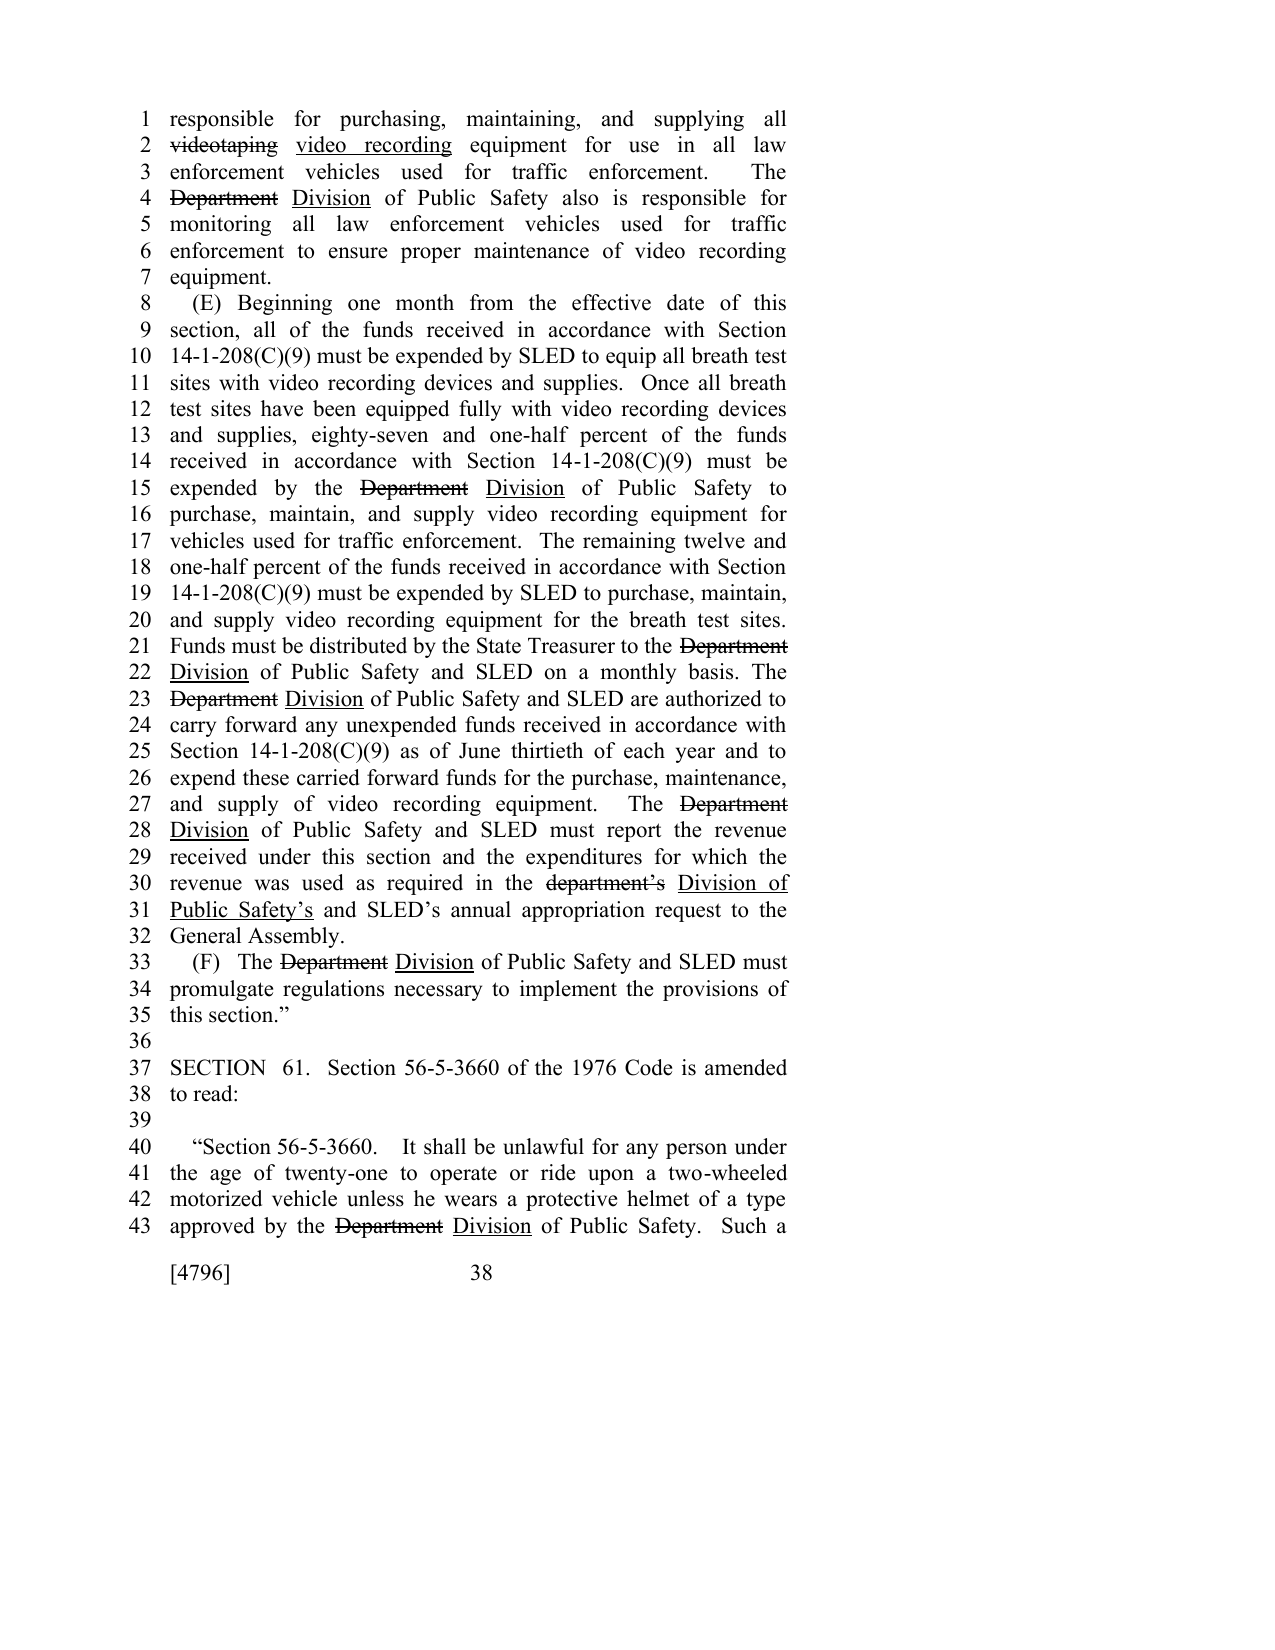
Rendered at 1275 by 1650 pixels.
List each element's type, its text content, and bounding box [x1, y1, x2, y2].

text SECTION 61. Section 56-5-3660 of the 1976 Code is amended to read: [169, 1054, 787, 1106]
text (F) The Department Division of Public Safety and SLED must promulgate regulations necessary to implement the provisions of this section.” [169, 948, 787, 1027]
text (E) Beginning one month from the effective date of this section, all of the funds received in accordance with Section 14-1-208(C)(9) must be expended by SLED to equip all breath test sites with video recording devices and supplies. Once all breath test sites have been equipped fully with video recording devices and supplies, eighty-seven and one-half percent of the funds received in accordance with Section 14-1-208(C)(9) must be expended by the Department Division of Public Safety to purchase, maintain, and supply video recording equipment for vehicles used for traffic enforcement. The remaining twelve and one-half percent of the funds received in accordance with Section 14-1-208(C)(9) must be expended by SLED to purchase, maintain, and supply video recording equipment for the breath test sites. Funds must be distributed by the State Treasurer to the Department Division of Public Safety and SLED on a monthly basis. The Department Division of Public Safety and SLED are authorized to carry forward any unexpended funds received in accordance with Section 14-1-208(C)(9) as of June thirtieth of each year and to expend these carried forward funds for the purchase, maintenance, and supply of video recording equipment. The Department Division of Public Safety and SLED must report the revenue received under this section and the expenditures for which the revenue was used as required in the department’s Division of Public Safety’s and SLED’s annual appropriation request to the General Assembly. [169, 289, 787, 948]
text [169, 105, 787, 289]
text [169, 1133, 787, 1238]
